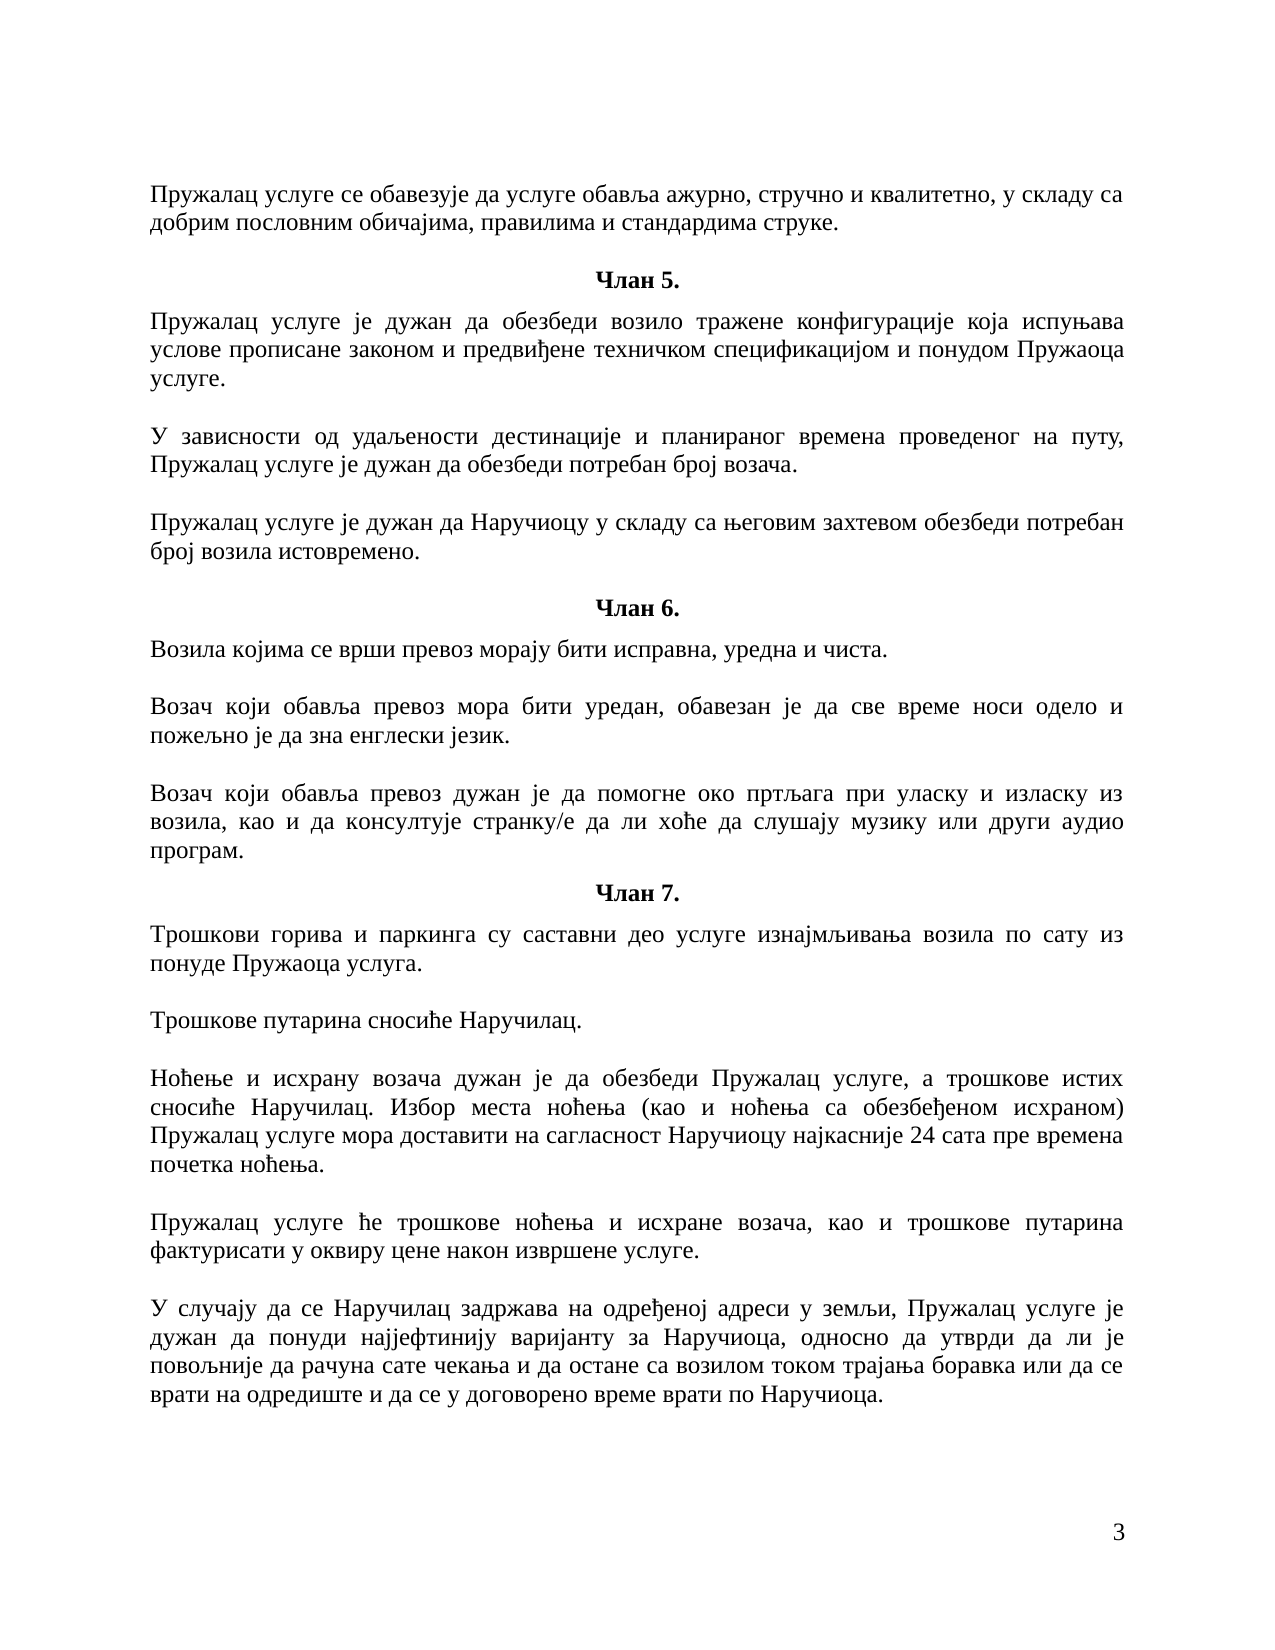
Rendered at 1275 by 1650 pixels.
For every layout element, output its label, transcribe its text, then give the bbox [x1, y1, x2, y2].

text Пружалац услуге је дужан да обезбеди возило тражене конфигурације која испуњава услове прописане законом и предвиђене техничком спецификацијом и понудом Пружаоца услуге. [150, 306, 1125, 392]
text Пружалац услуге је дужан да Наручиоцу у складу са његовим захтевом обезбеди потребан број возила истовремено. [150, 507, 1125, 564]
text Возила којима се врши превоз морају бити исправна, уредна и чиста. [150, 634, 1125, 663]
text Члан 6. [150, 593, 1125, 622]
text Пружалац услуге ће трошкове ноћења и исхране возача, као и трошкове путарина фактурисати у оквиру цене након извршене услуге. [150, 1207, 1125, 1264]
text Возач који обавља превоз дужан је да помогне око пртљага при уласку и изласку из возила, као и да консултује странку/е да ли хоће да слушају музику или други аудио програм. [150, 778, 1125, 864]
text Ноћење и исхрану возача дужан је да обезбеди Пружалац услуге, а трошкове истих сносиће Наручилац. Избор места ноћења (као и ноћења са обезбеђеном исхраном) Пружалац услуге мора доставити на сагласност Наручиоцу најкасније 24 сата пре времена почетка ноћења. [150, 1063, 1125, 1178]
text У зависности од удаљености дестинације и планираног времена проведеног на путу, Пружалац услуге је дужан да обезбеди потребан број возача. [150, 421, 1125, 478]
text У случају да се Наручилац задржава на одређеној адреси у земљи, Пружалац услуге је дужан да понуди најјефтинију варијанту за Наручиоца, односно да утврди да ли је повољније да рачуна сате чекања и да остане са возилом током трајања боравка или да се врати на одредиште и да се у договорено време врати по Наручиоца. [150, 1293, 1125, 1408]
text Пружалац услуге се обавезује да услуге обавља ажурно, стручно и квалитетно, у складу са добрим пословним обичајима, правилима и стандардима струке. [150, 179, 1125, 236]
text Члан 7. [150, 878, 1125, 907]
text Tрошкови горива и паркинга су саставни део услуге изнајмљивања возила по сату из понуде Пружаоца услуга. [150, 919, 1125, 977]
text Возач који обавља превоз мора бити уредан, обавезан је да све време носи одело и пожељно је да зна енглески језик. [150, 691, 1125, 749]
text Члан 5. [150, 265, 1125, 294]
text Трошкове путарина сносиће Наручилац. [150, 1005, 1125, 1034]
